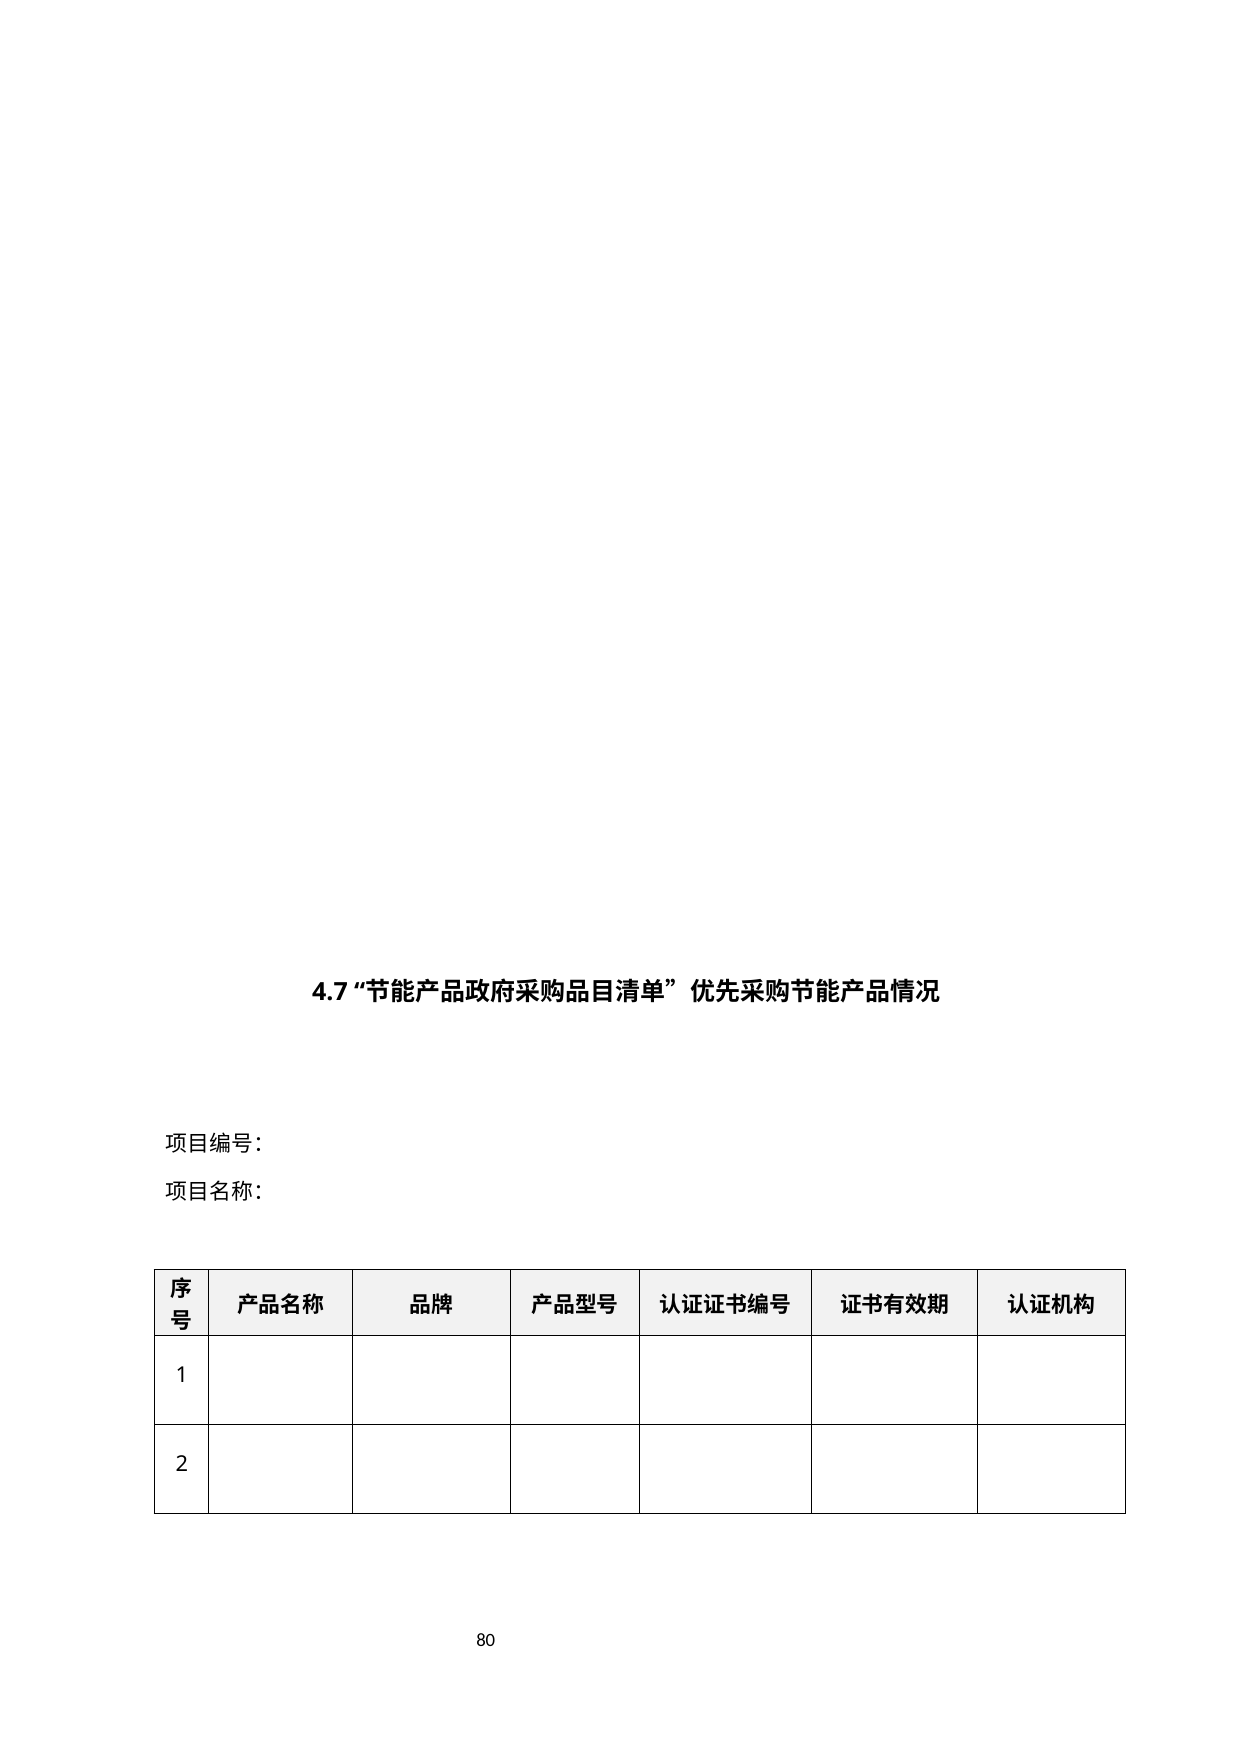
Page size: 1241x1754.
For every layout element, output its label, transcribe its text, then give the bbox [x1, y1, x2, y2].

table_header 认证机构 [978, 1270, 1125, 1335]
table_cell [978, 1425, 1125, 1513]
table_cell 1 [155, 1336, 208, 1424]
table_cell 2 [155, 1425, 208, 1513]
table_cell [640, 1336, 811, 1424]
table_cell [209, 1336, 352, 1424]
table_cell [511, 1425, 639, 1513]
table_header 产品型号 [511, 1270, 639, 1335]
text 项目编号： [165, 1125, 1087, 1158]
table_header 品牌 [353, 1270, 510, 1335]
table_cell [511, 1336, 639, 1424]
table_cell [812, 1336, 977, 1424]
text 4.7 “节能产品政府采购品目清单”优先采购节能产品情况 [165, 957, 1087, 1022]
table_header 认证证书编号 [640, 1270, 811, 1335]
table_cell [640, 1425, 811, 1513]
table_cell [978, 1336, 1125, 1424]
table_header 证书有效期 [812, 1270, 977, 1335]
text 项目名称： [165, 1174, 1087, 1206]
table_header 产品名称 [209, 1270, 352, 1335]
table_cell [812, 1425, 977, 1513]
table_header 序号 [155, 1270, 208, 1335]
table_cell [353, 1425, 510, 1513]
table_cell [353, 1336, 510, 1424]
table_cell [209, 1425, 352, 1513]
